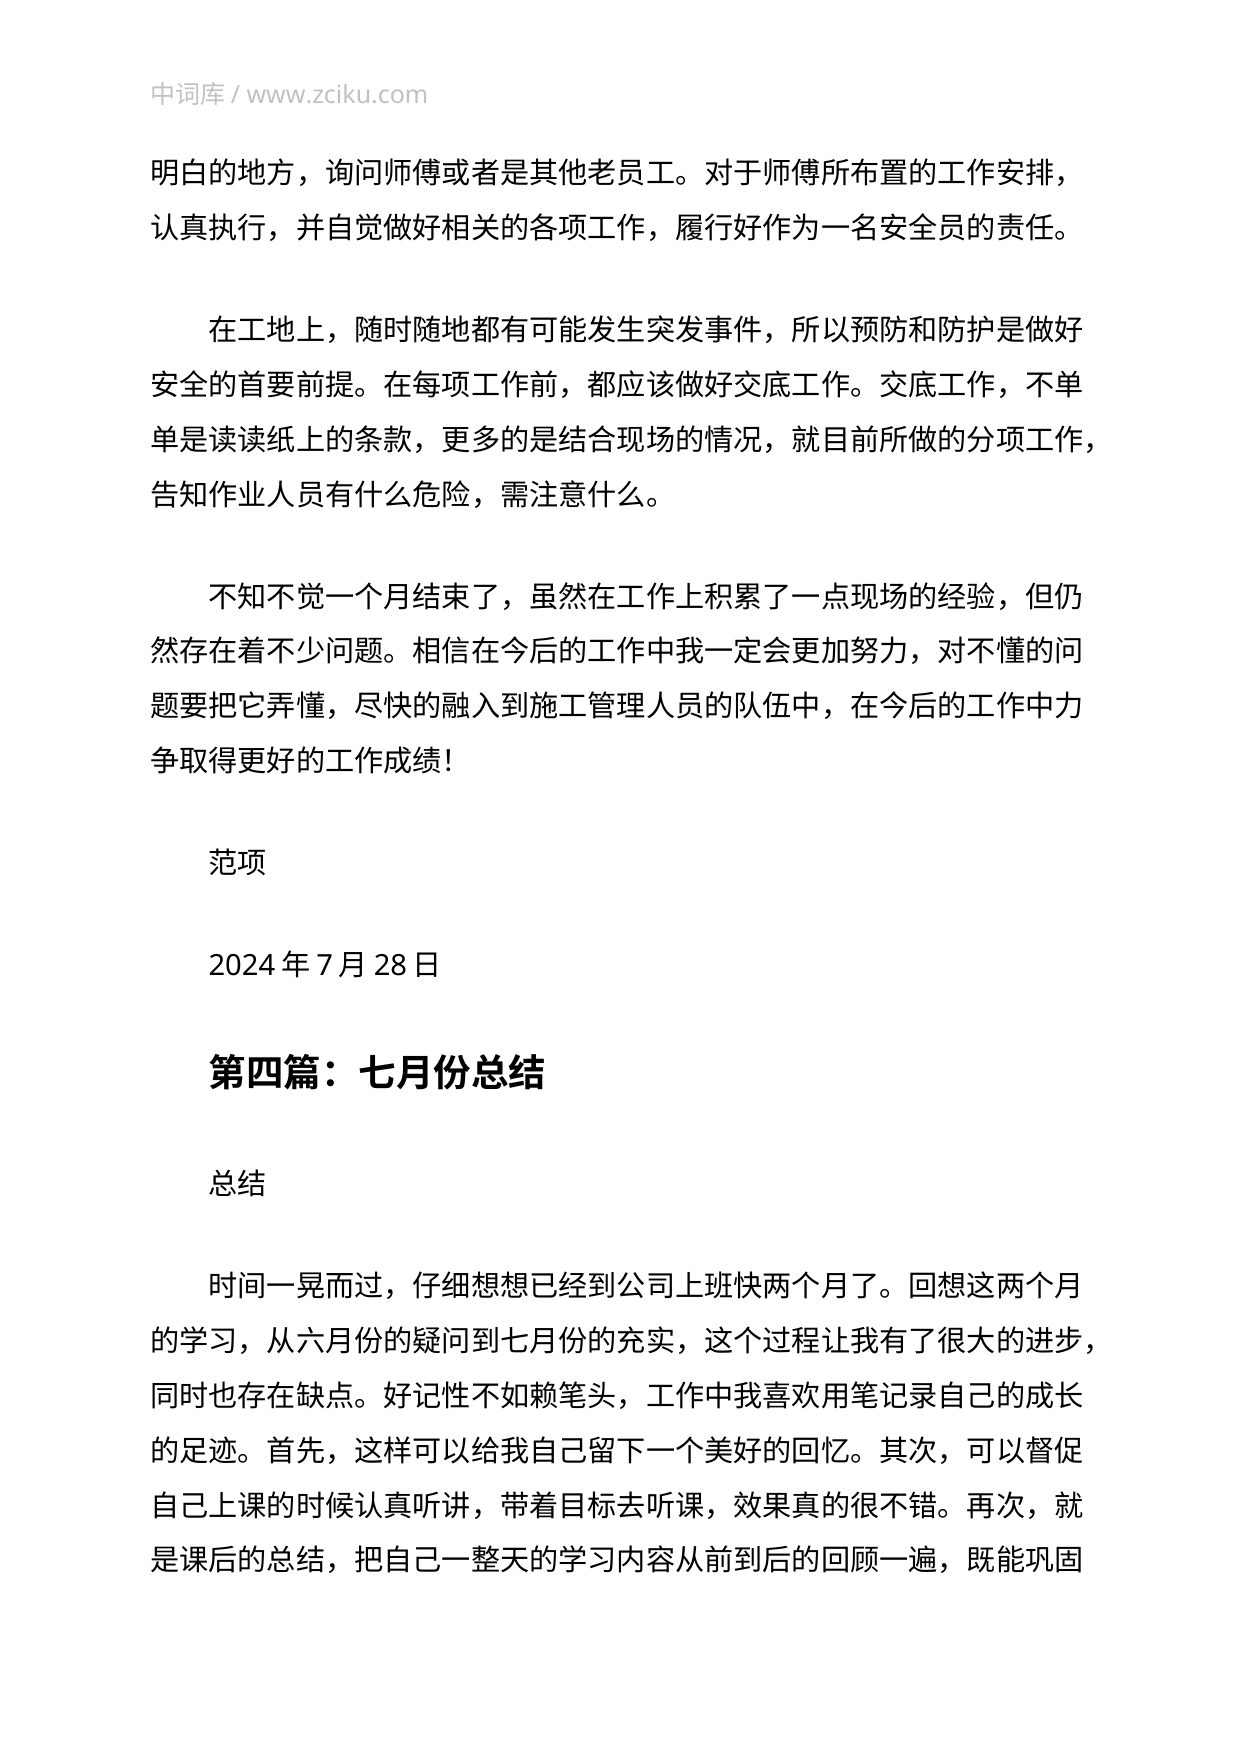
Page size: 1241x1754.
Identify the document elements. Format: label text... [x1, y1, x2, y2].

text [150, 1262, 1090, 1579]
text 在工地上，随时随地都有可能发生突发事件，所以预防和防护是做好安全的首要前提。在每项工作前，都应该做好交底工作。交底工作，不单单是读读纸上的条款，更多的是结合现场的情况，就目前所做的分项工作，告知作业人员有什么危险，需注意什么。 [150, 307, 1090, 514]
text 2024年7月28日 [150, 941, 1090, 984]
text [150, 150, 1090, 247]
text 第四篇：七月份总结 [150, 1043, 1090, 1098]
text 范项 [150, 839, 1090, 882]
text 不知不觉一个月结束了，虽然在工作上积累了一点现场的经验，但仍然存在着不少问题。相信在今后的工作中我一定会更加努力，对不懂的问题要把它弄懂，尽快的融入到施工管理人员的队伍中，在今后的工作中力争取得更好的工作成绩！ [150, 573, 1090, 780]
text 总结 [150, 1161, 1090, 1203]
